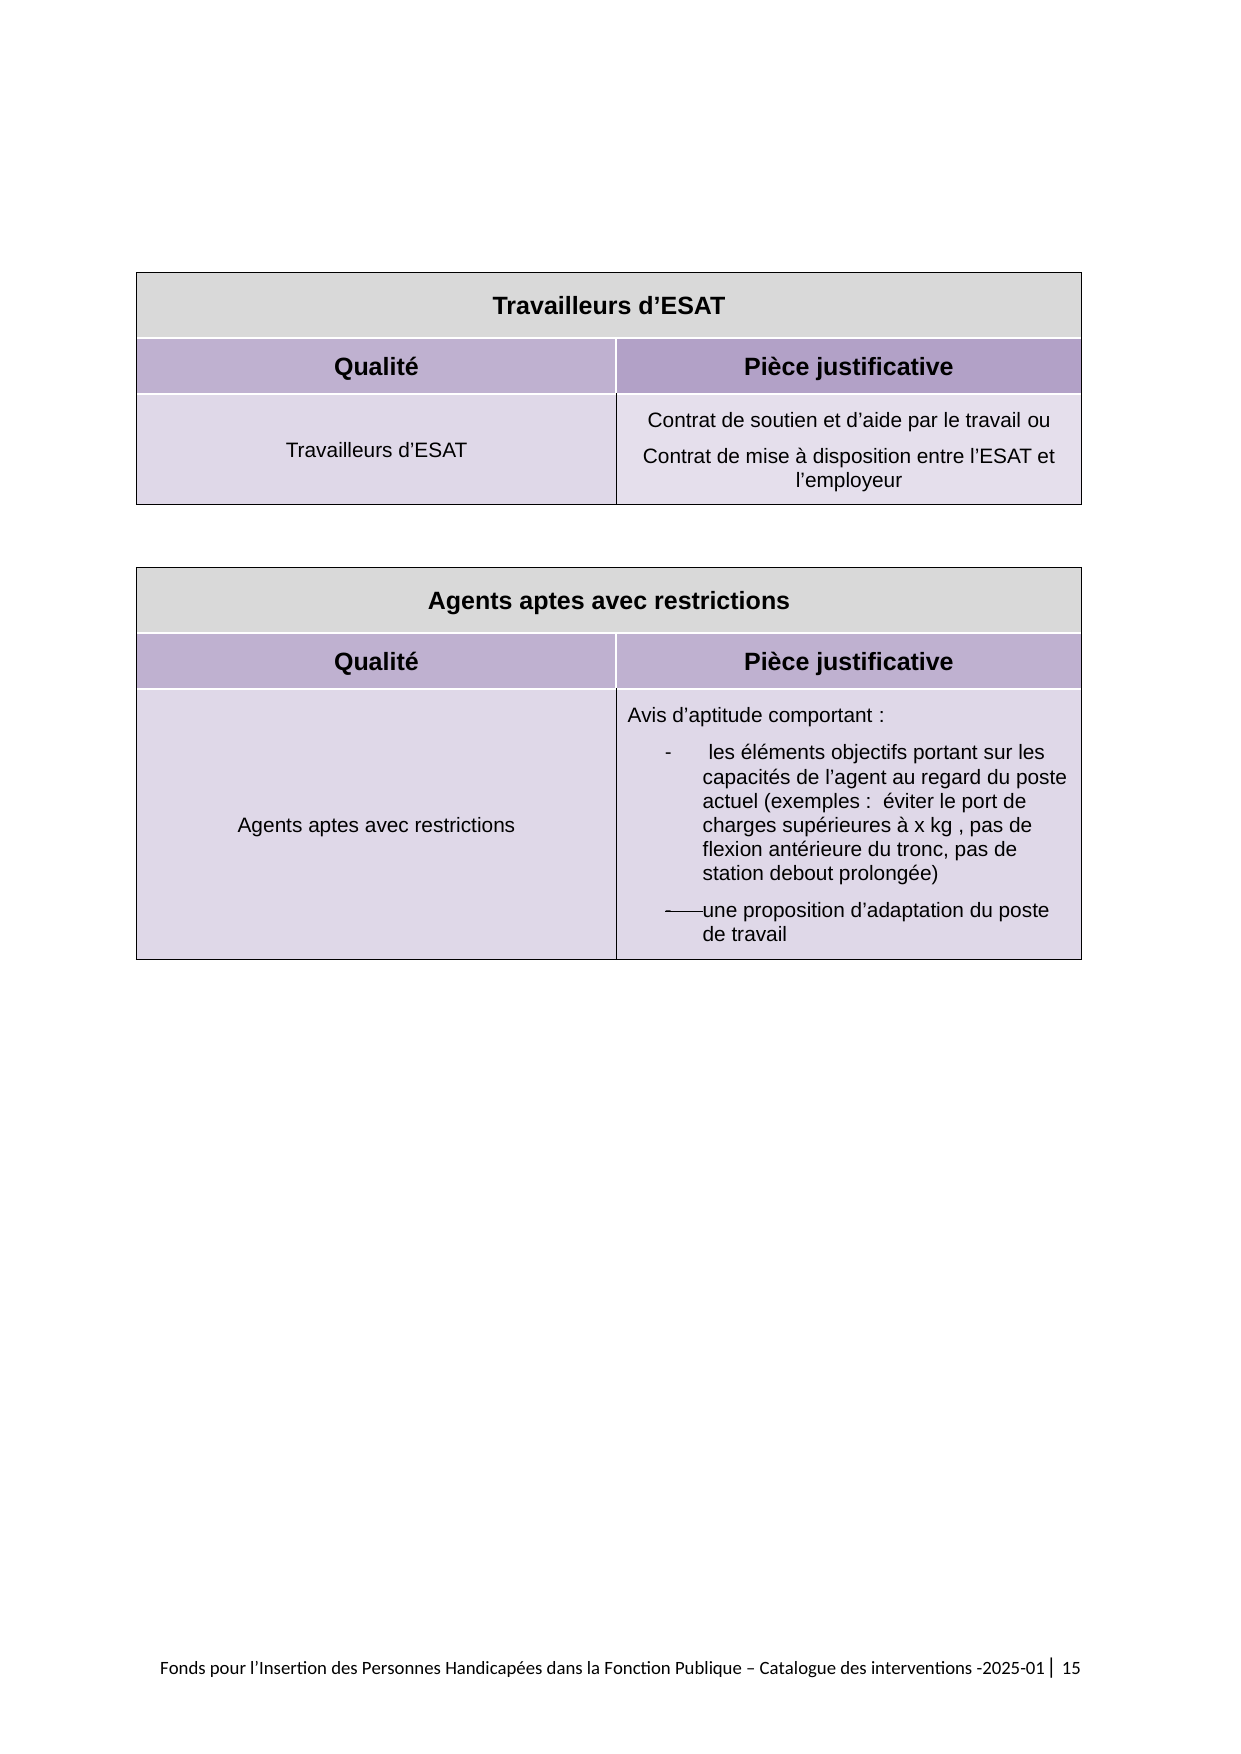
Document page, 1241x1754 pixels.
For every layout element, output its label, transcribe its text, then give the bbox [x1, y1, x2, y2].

table_cell Travailleurs d’ESAT [137, 395, 616, 504]
table_cell Agents aptes avec restrictions [137, 690, 616, 959]
table_cell Pièce justificative [617, 339, 1081, 393]
table_header Travailleurs d’ESAT [137, 273, 1081, 337]
table_cell Qualité [137, 339, 615, 393]
table_cell Avis d’aptitude comportant : les éléments objectifs portant sur les capacités de l’agent au regard du poste actuel (exemples : éviter le port de charges supérieures à x kg , pas de flexion antérieure du tronc, pas de station debout prolongée) une proposition d’adaptation du poste de travail [617, 690, 1081, 959]
table_header Agents aptes avec restrictions [137, 568, 1081, 632]
table_cell Contrat de soutien et d’aide par le travail ou Contrat de mise à disposition entre l’ESAT et l’employeur [617, 395, 1081, 504]
table_cell Qualité [137, 634, 615, 688]
table_cell Pièce justificative [617, 634, 1081, 688]
